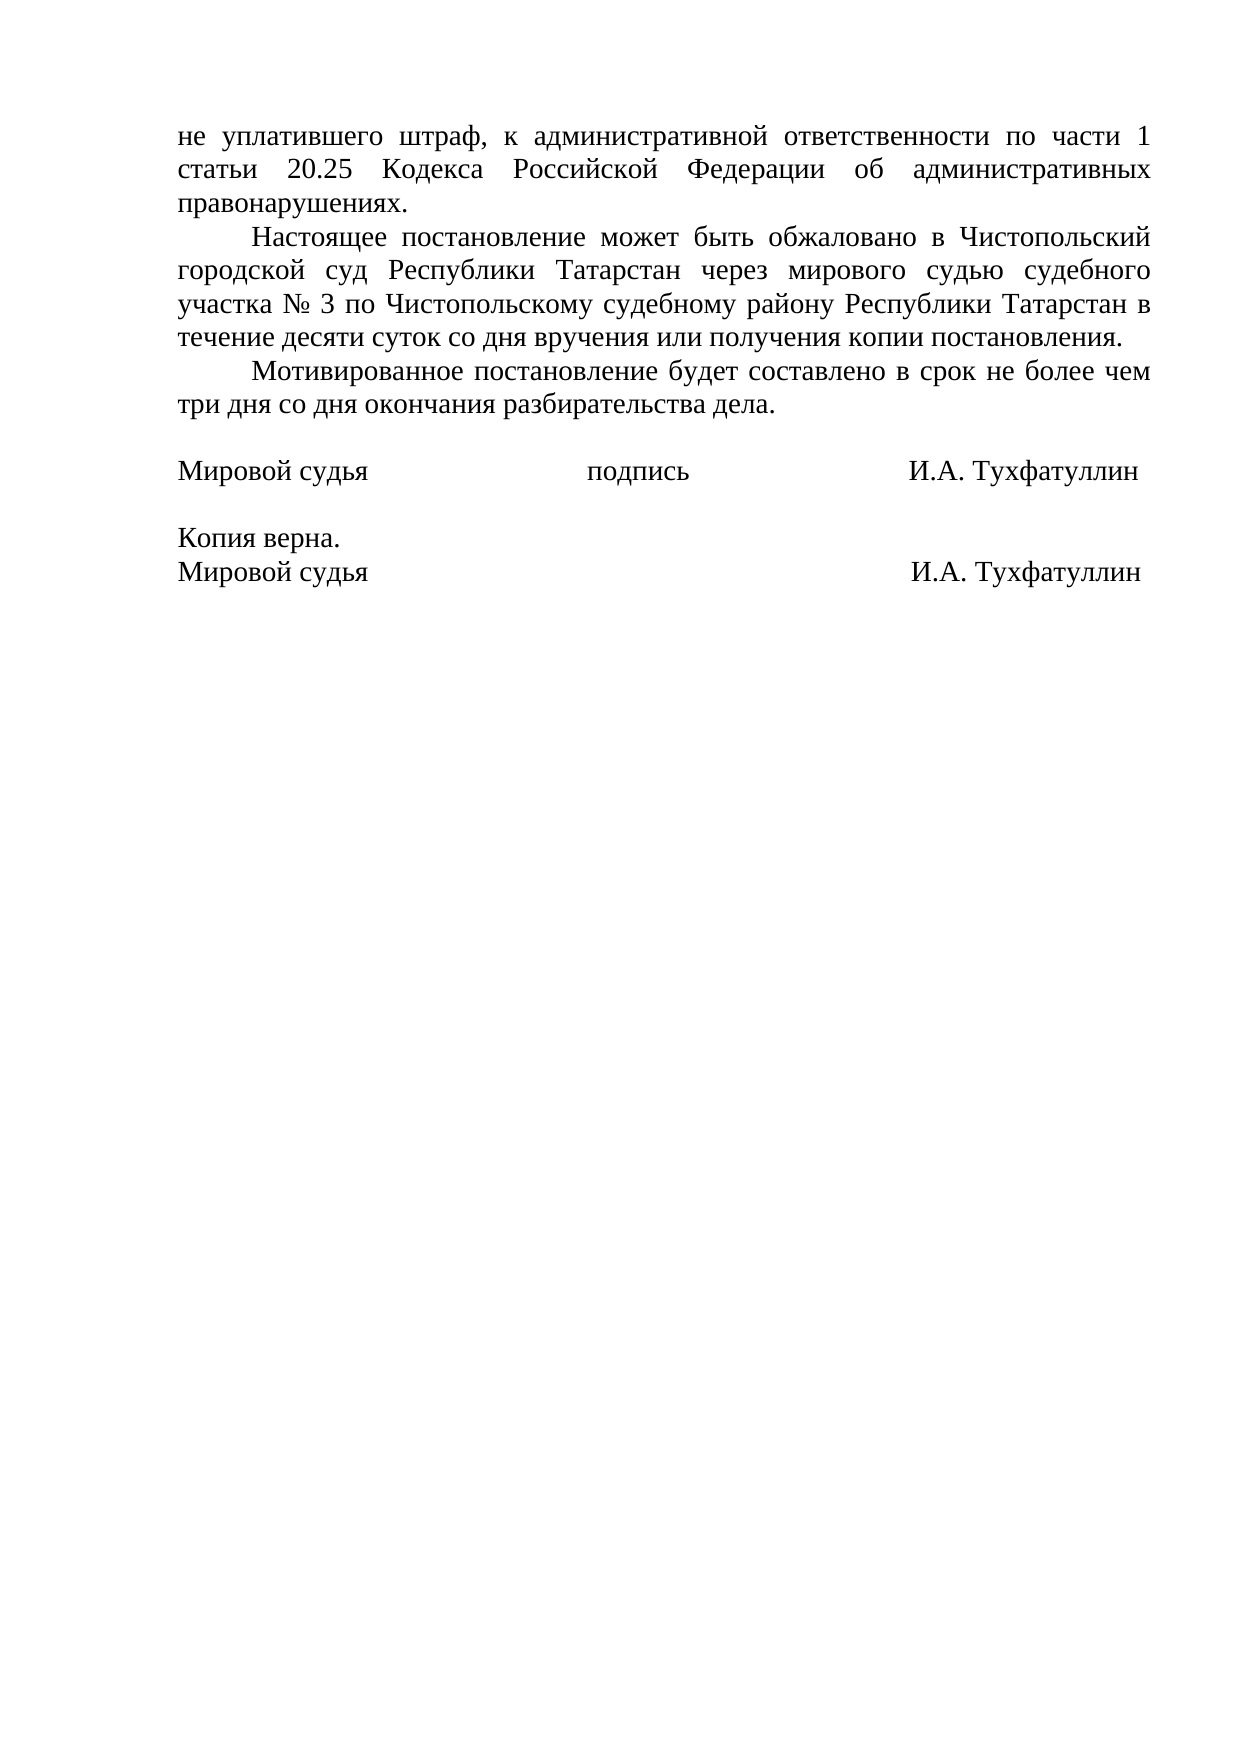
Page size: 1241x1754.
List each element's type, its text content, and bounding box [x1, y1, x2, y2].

text Мировой судья подпись И.А. Тухфатуллин [177, 453, 1152, 487]
text Копия верна. [177, 521, 1152, 554]
text Настоящее постановление может быть обжаловано в Чистопольский городской суд Республики Татарстан через мирового судью судебного участка № 3 по Чистопольскому судебному району Республики Татарстан в течение десяти суток со дня вручения или получения копии постановления. [177, 219, 1152, 353]
text Мировой судья И.А. Тухфатуллин [177, 554, 1152, 588]
text Мотивированное постановление будет составлено в срок не более чем три дня со дня окончания разбирательства дела. [177, 353, 1152, 420]
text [177, 118, 1152, 219]
